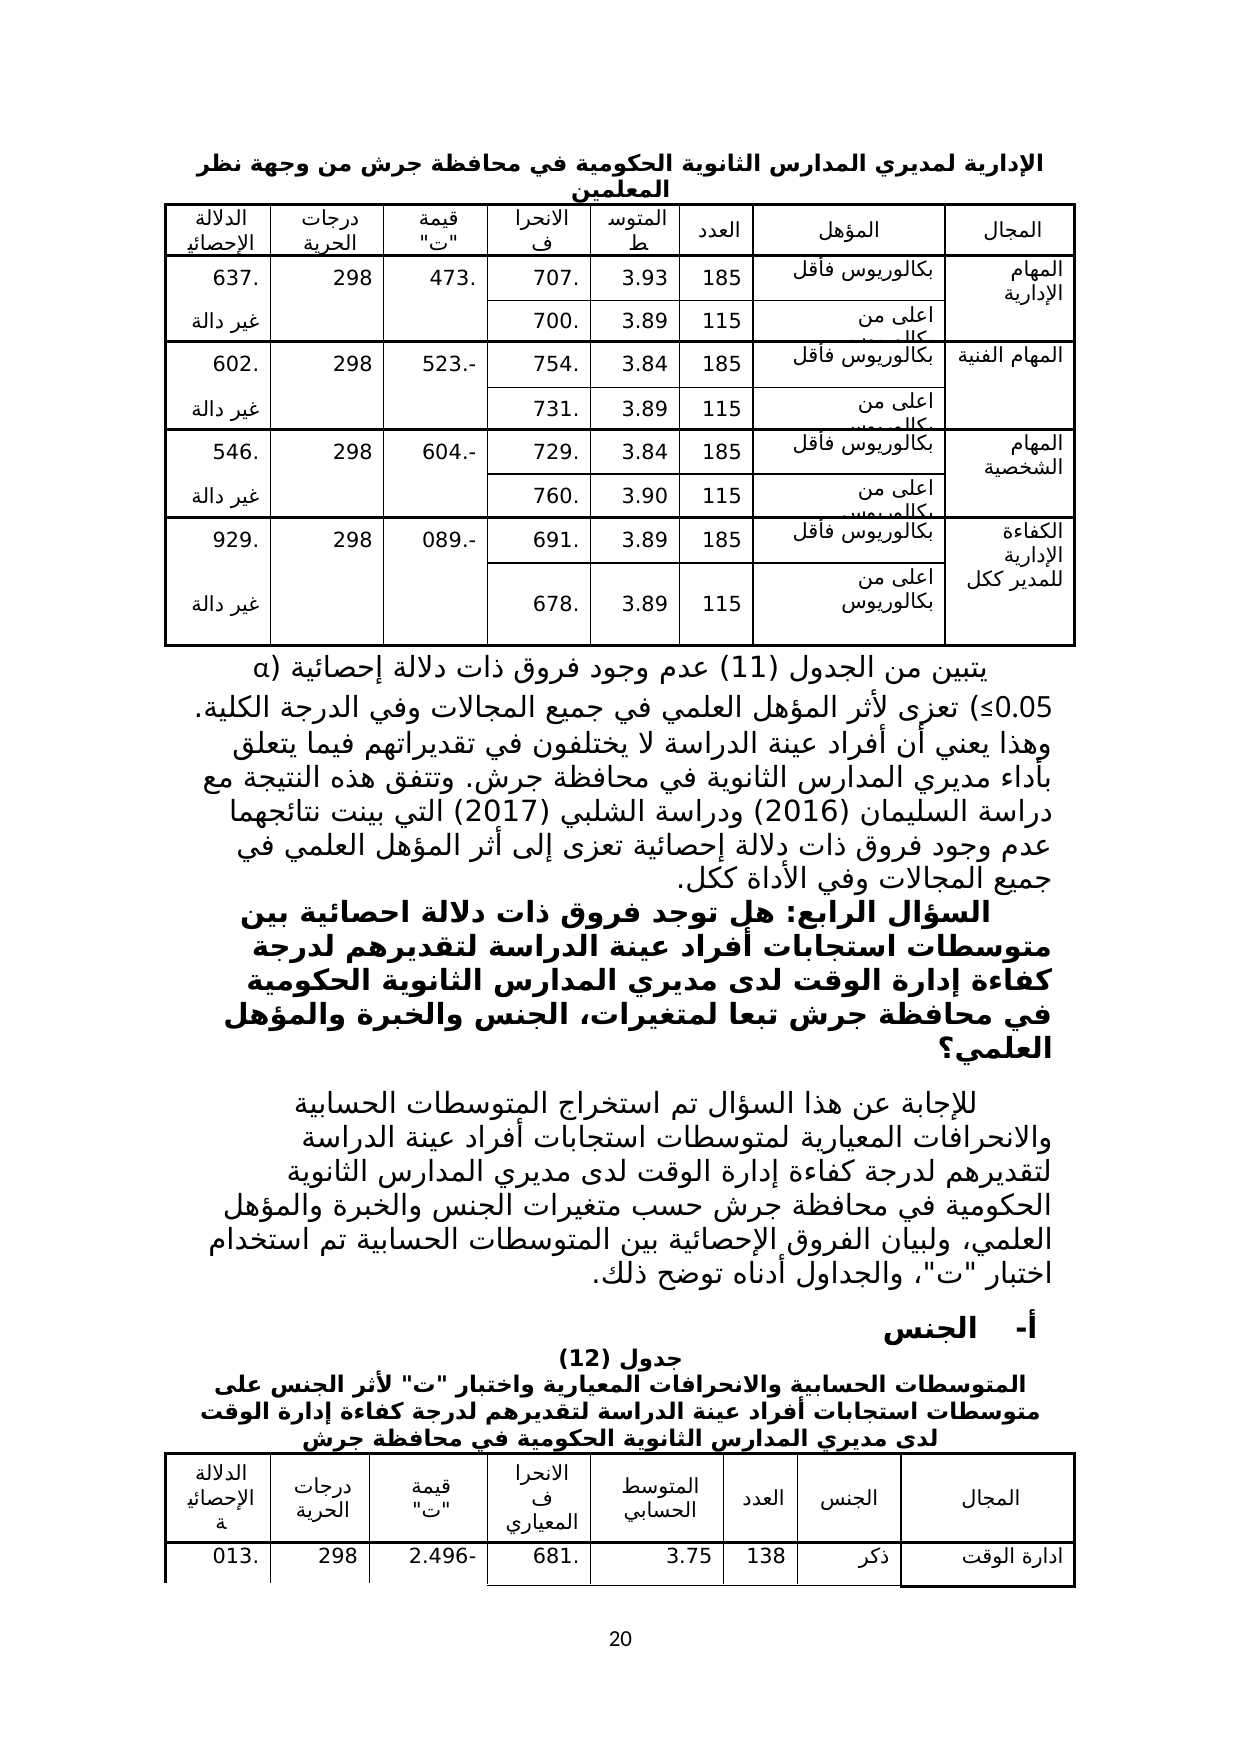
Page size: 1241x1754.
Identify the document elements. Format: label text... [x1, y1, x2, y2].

table_cell -.523 [384, 343, 487, 386]
table_header العدد [680, 206, 752, 254]
table_header المتوسط الحسابي [591, 206, 679, 254]
table_cell .546 [167, 431, 270, 473]
table_cell بكالوريوس فأقل [754, 343, 944, 386]
table_cell اعلى من بكالوريوس [754, 564, 944, 643]
table_cell 298 [271, 343, 383, 386]
table_cell 185 [680, 519, 752, 562]
table_header قيمة "ت" [384, 206, 487, 254]
table_cell [384, 473, 487, 516]
table_cell 185 [680, 257, 752, 299]
table_cell المهام الإدارية [946, 257, 1073, 340]
table_cell [271, 386, 383, 428]
table_cell اعلى من بكالوريوس [754, 301, 944, 340]
table_cell غير دالة [167, 300, 270, 340]
table_header درجات الحرية [271, 206, 383, 254]
table_cell ادارة الوقت [902, 1544, 1073, 1584]
table_cell ذكر [798, 1544, 900, 1584]
table_cell [271, 473, 383, 516]
table_cell .731 [488, 388, 590, 428]
table_cell اعلى من بكالوريوس [754, 475, 944, 516]
table_cell .473 [384, 257, 487, 299]
table_cell 3.90 [591, 475, 679, 516]
table_cell .602 [167, 343, 270, 386]
table_cell غير دالة [167, 473, 270, 516]
table_cell 3.89 [591, 564, 679, 643]
table_cell 3.84 [591, 343, 679, 386]
table_cell .760 [488, 475, 590, 516]
table_cell -.604 [384, 431, 487, 473]
table_cell بكالوريوس فأقل [754, 257, 944, 299]
table_cell .929 [167, 519, 270, 562]
table_cell [384, 386, 487, 428]
table_cell 115 [680, 564, 752, 643]
table_cell [384, 300, 487, 340]
text السؤال الرابع: هل توجد فروق ذات دلالة احصائية بين متوسطات استجابات أفراد عينة الدراسة لتقديرهم لدرجة كفاءة إدارة الوقت لدى مديري المدارس الثانوية الحكومية في محافظة جرش تبعا لمتغيرات، الجنس والخبرة والمؤهل العلمي؟ [187, 896, 1053, 1066]
table_cell .681 [488, 1544, 590, 1584]
table_cell .678 [488, 564, 590, 643]
text جدول (12) [187, 1345, 1053, 1372]
table_cell .691 [488, 519, 590, 562]
table_header قيمة "ت" [370, 1455, 487, 1541]
table_cell 3.84 [591, 431, 679, 473]
table_cell 115 [680, 475, 752, 516]
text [187, 150, 1053, 203]
table_cell بكالوريوس فأقل [754, 431, 944, 473]
table_header الانحراف المعياري [488, 206, 590, 254]
table_cell 3.89 [591, 301, 679, 340]
table_cell .707 [488, 257, 590, 299]
table_cell 3.93 [591, 257, 679, 299]
table_header الدلالة الإحصائية [167, 206, 270, 254]
table_cell 185 [680, 431, 752, 473]
table_cell .637 [167, 257, 270, 299]
table_cell غير دالة [167, 562, 270, 643]
table_header المجال [902, 1455, 1073, 1541]
table_header المؤهل [754, 206, 944, 254]
table_cell 115 [680, 301, 752, 340]
table_cell .700 [488, 301, 590, 340]
table_cell غير دالة [167, 386, 270, 428]
table_cell -2.496 [369, 1544, 487, 1584]
table_header الدلالة الإحصائية [167, 1455, 270, 1541]
table_cell .013 [166, 1544, 271, 1584]
table_cell .754 [488, 343, 590, 386]
text يتبين من الجدول (11) عدم وجود فروق ذات دلالة إحصائية (α ≤0.05) تعزى لأثر المؤهل العلمي في جميع المجالات وفي الدرجة الكلية. وهذا يعني أن أفراد عينة الدراسة لا يختلفون في تقديراتهم فيما يتعلق بأداء مديري المدارس الثانوية في محافظة جرش. وتتفق هذه النتيجة مع دراسة السليمان (2016) ودراسة الشلبي (2017) التي بينت نتائجهما عدم وجود فروق ذات دلالة إحصائية تعزى إلى أثر المؤهل العلمي في جميع المجالات وفي الأداة ككل. [187, 647, 1053, 896]
table_cell 298 [271, 431, 383, 473]
text للإجابة عن هذا السؤال تم استخراج المتوسطات الحسابية والانحرافات المعيارية لمتوسطات استجابات أفراد عينة الدراسة لتقديرهم لدرجة كفاءة إدارة الوقت لدى مديري المدارس الثانوية الحكومية في محافظة جرش حسب متغيرات الجنس والخبرة والمؤهل العلمي، ولبيان الفروق الإحصائية بين المتوسطات الحسابية تم استخدام اختبار "ت"، والجداول أدناه توضح ذلك. [187, 1086, 1053, 1290]
table_cell 3.89 [591, 519, 679, 562]
table_cell بكالوريوس فأقل [754, 519, 944, 562]
table_cell اعلى من بكالوريوس [754, 388, 944, 428]
list الجنس [187, 1311, 1015, 1345]
table_cell المهام الشخصية [946, 431, 1073, 516]
table_cell 185 [680, 343, 752, 386]
table_cell 3.75 [591, 1544, 723, 1584]
table_cell [384, 562, 487, 643]
table_header درجات الحرية [271, 1455, 369, 1541]
table_header المجال [946, 206, 1073, 254]
text المتوسطات الحسابية والانحرافات المعيارية واختبار "ت" لأثر الجنس على متوسطات استجابات أفراد عينة الدراسة لتقديرهم لدرجة كفاءة إدارة الوقت لدى مديري المدارس الثانوية الحكومية في محافظة جرش [187, 1372, 1053, 1452]
table_header الجنس [798, 1455, 900, 1541]
table_cell 298 [271, 1544, 369, 1584]
table_cell 138 [724, 1544, 797, 1584]
table_cell -.089 [384, 519, 487, 562]
table_header المتوسط الحسابي [591, 1455, 723, 1541]
table_cell 298 [271, 257, 383, 299]
table_cell .729 [488, 431, 590, 473]
table_cell الكفاءة الإدارية للمدير ككل [946, 519, 1073, 643]
table_cell المهام الفنية [946, 343, 1073, 428]
table_cell [271, 562, 383, 643]
table_cell 115 [680, 388, 752, 428]
table_cell 298 [271, 519, 383, 562]
table_header الانحراف المعياري [488, 1455, 590, 1541]
table_cell 3.89 [591, 388, 679, 428]
table_header العدد [724, 1455, 797, 1541]
table_cell [271, 300, 383, 340]
